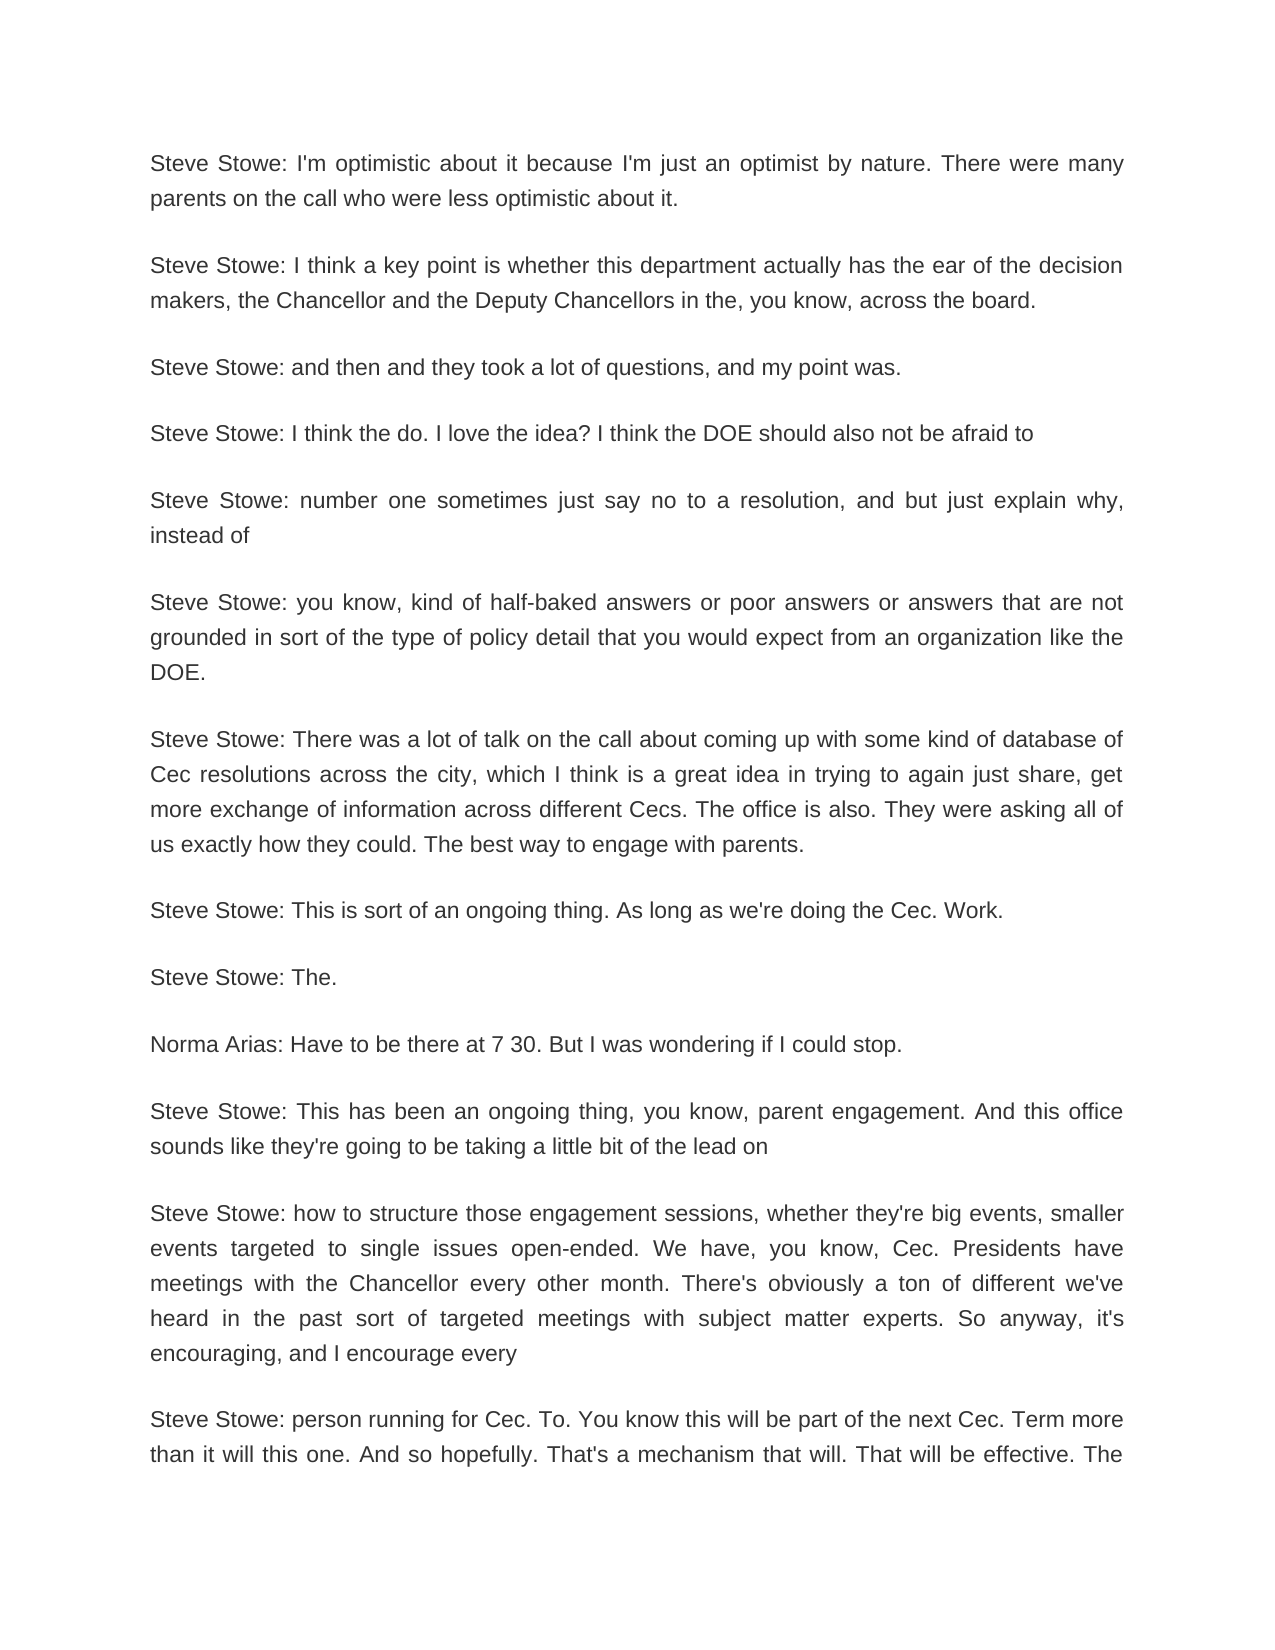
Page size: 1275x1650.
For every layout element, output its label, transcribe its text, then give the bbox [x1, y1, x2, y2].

text Steve Stowe: number one sometimes just say no to a resolution, and but just explain why, instead of [150, 487, 1125, 548]
text Norma Arias: Have to be there at 7 30. But I was wondering if I could stop. [150, 1031, 1125, 1057]
text Steve Stowe: how to structure those engagement sessions, whether they're big events, smaller events targeted to single issues open-ended. We have, you know, Cec. Presidents have meetings with the Chancellor every other month. There's obviously a ton of different we've heard in the past sort of targeted meetings with subject matter experts. So anyway, it's encouraging, and I encourage every [150, 1199, 1125, 1366]
text Steve Stowe: I think the do. I love the idea? I think the DOE should also not be afraid to [150, 420, 1125, 447]
text Steve Stowe: you know, kind of half-baked answers or poor answers or answers that are not grounded in sort of the type of policy detail that you would expect from an organization like the DOE. [150, 589, 1125, 685]
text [150, 1406, 1125, 1468]
text Steve Stowe: There was a lot of talk on the call about coming up with some kind of database of Cec resolutions across the city, which I think is a great idea in trying to again just share, get more exchange of information across different Cecs. The office is also. They were asking all of us exactly how they could. The best way to engage with parents. [150, 726, 1125, 857]
text Steve Stowe: This has been an ongoing thing, you know, parent engagement. And this office sounds like they're going to be taking a little bit of the lead on [150, 1098, 1125, 1159]
text Steve Stowe: I'm optimistic about it because I'm just an optimist by nature. There were many parents on the call who were less optimistic about it. [150, 150, 1125, 211]
text Steve Stowe: The. [150, 964, 1125, 991]
text Steve Stowe: and then and they took a lot of questions, and my point was. [150, 353, 1125, 380]
text Steve Stowe: I think a key point is whether this department actually has the ear of the decision makers, the Chancellor and the Deputy Chancellors in the, you know, across the board. [150, 252, 1125, 313]
text Steve Stowe: This is sort of an ongoing thing. As long as we're doing the Cec. Work. [150, 897, 1125, 924]
